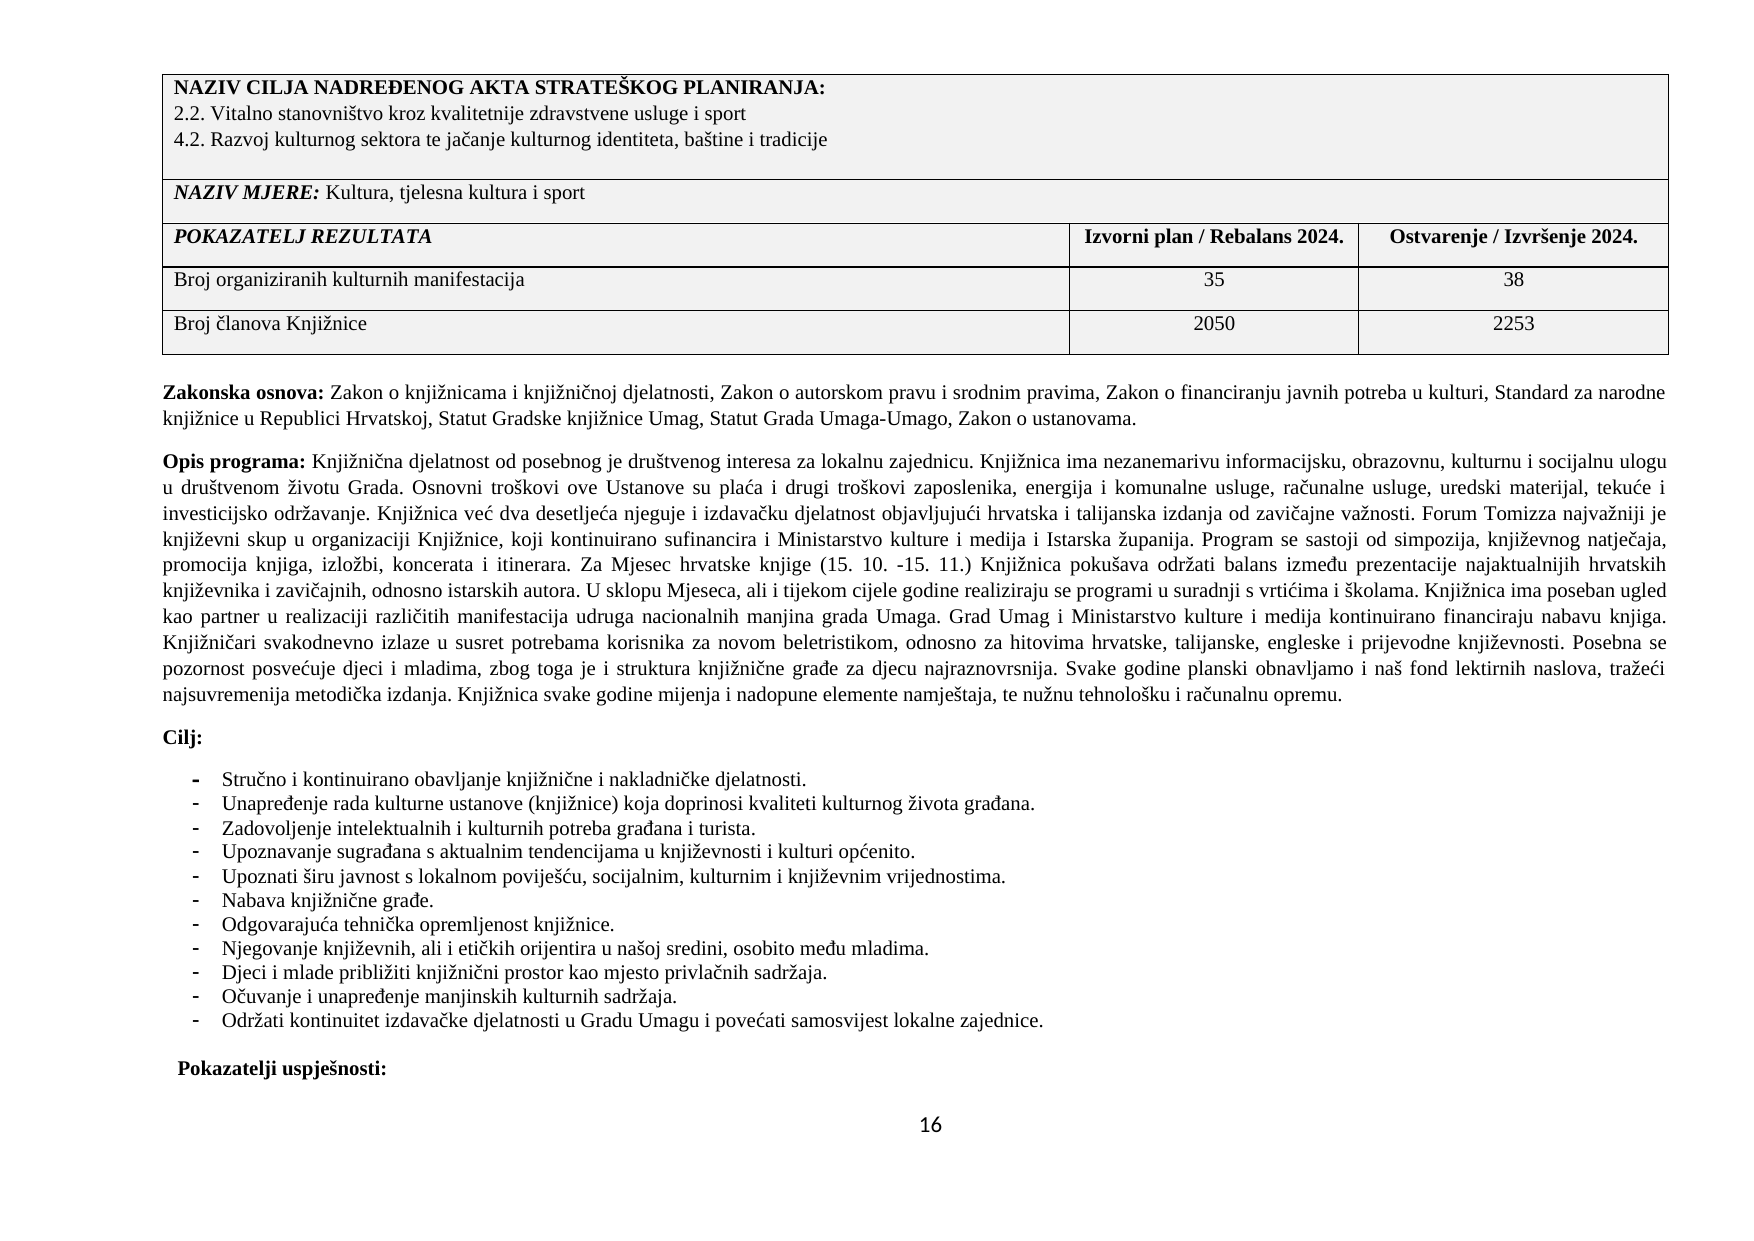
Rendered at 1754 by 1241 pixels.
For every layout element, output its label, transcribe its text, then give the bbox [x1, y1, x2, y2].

table_cell POKAZATELJ REZULTATA [163, 224, 1069, 266]
table_cell 2050 [1070, 311, 1358, 354]
table_cell Ostvarenje / Izvršenje 2024. [1359, 224, 1668, 266]
table_cell NAZIV CILJA NADREĐENOG AKTA STRATEŠKOG PLANIRANJA: 2.2. Vitalno stanovništvo kroz kvalitetnije zdravstvene usluge i sport 4.2. Razvoj kulturnog sektora te jačanje kulturnog identiteta, baštine i tradicije [163, 75, 1668, 179]
text Zakonska osnova: Zakon o knjižnicama i knjižničnoj djelatnosti, Zakon o autorskom pravu i srodnim pravima, Zakon o financiranju javnih potreba u kulturi, Standard za narodne knjižnice u Republici Hrvatskoj, Statut Gradske knjižnice Umag, Statut Grada Umaga-Umago, Zakon o ustanovama. [162, 380, 1668, 430]
list Zadovoljenje intelektualnih i kulturnih potreba građana i turista. [192, 815, 1668, 839]
list Njegovanje književnih, ali i etičkih orijentira u našoj sredini, osobito među mladima. [192, 936, 1668, 960]
text Opis programa: Knjižnična djelatnost od posebnog je društvenog interesa za lokalnu zajednicu. Knjižnica ima nezanemarivu informacijsku, obrazovnu, kulturnu i socijalnu ulogu u društvenom životu Grada. Osnovni troškovi ove Ustanove su plaća i drugi troškovi zaposlenika, energija i komunalne usluge, računalne usluge, uredski materijal, tekuće i investicijsko održavanje. Knjižnica već dva desetljeća njeguje i izdavačku djelatnost objavljujući hrvatska i talijanska izdanja od zavičajne važnosti. Forum Tomizza najvažniji je književni skup u organizaciji Knjižnice, koji kontinuirano sufinancira i Ministarstvo kulture i medija i Istarska županija. Program se sastoji od simpozija, književnog natječaja, promocija knjiga, izložbi, koncerata i itinerara. Za Mjesec hrvatske knjige (15. 10. -15. 11.) Knjižnica pokušava održati balans između prezentacije najaktualnijih hrvatskih književnika i zavičajnih, odnosno istarskih autora. U sklopu Mjeseca, ali i tijekom cijele godine realiziraju se programi u suradnji s vrtićima i školama. Knjižnica ima poseban ugled kao partner u realizaciji različitih manifestacija udruga nacionalnih manjina grada Umaga. Grad Umag i Ministarstvo kulture i medija kontinuirano financiraju nabavu knjiga. Knjižničari svakodnevno izlaze u susret potrebama korisnika za novom beletristikom, odnosno za hitovima hrvatske, talijanske, engleske i prijevodne književnosti. Posebna se pozornost posvećuje djeci i mladima, zbog toga je i struktura knjižnične građe za djecu najraznovrsnija. Svake godine planski obnavljamo i naš fond lektirnih naslova, tražeći najsuvremenija metodička izdanja. Knjižnica svake godine mijenja i nadopune elemente namještaja, te nužnu tehnološku i računalnu opremu. [162, 449, 1668, 706]
table_cell NAZIV MJERE: Kultura, tjelesna kultura i sport [163, 180, 1668, 222]
list Djeci i mlade približiti knjižnični prostor kao mjesto privlačnih sadržaja. [192, 960, 1668, 984]
table_cell Izvorni plan / Rebalans 2024. [1070, 224, 1358, 266]
text Cilj: [162, 725, 1668, 749]
table_cell 2253 [1359, 311, 1668, 354]
list Unapređenje rada kulturne ustanove (knjižnice) koja doprinosi kvaliteti kulturnog života građana. [192, 791, 1668, 815]
list Upoznavanje sugrađana s aktualnim tendencijama u književnosti i kulturi općenito. [192, 839, 1668, 863]
table_cell 38 [1359, 268, 1668, 310]
table_cell Broj organiziranih kulturnih manifestacija [163, 268, 1069, 310]
list Očuvanje i unapređenje manjinskih kulturnih sadržaja. [192, 984, 1668, 1008]
table_cell 35 [1070, 268, 1358, 310]
text Pokazatelji uspješnosti: [177, 1056, 1668, 1080]
list Upoznati širu javnost s lokalnom poviješću, socijalnim, kulturnim i književnim vrijednostima. [192, 863, 1668, 888]
list Odgovarajuća tehnička opremljenost knjižnice. [192, 912, 1668, 936]
table_cell Broj članova Knjižnice [163, 311, 1069, 354]
list Nabava knjižnične građe. [192, 888, 1668, 912]
list Održati kontinuitet izdavačke djelatnosti u Gradu Umagu i povećati samosvijest lokalne zajednice. [192, 1008, 1668, 1032]
list Stručno i kontinuirano obavljanje knjižnične i nakladničke djelatnosti. [192, 767, 1668, 791]
